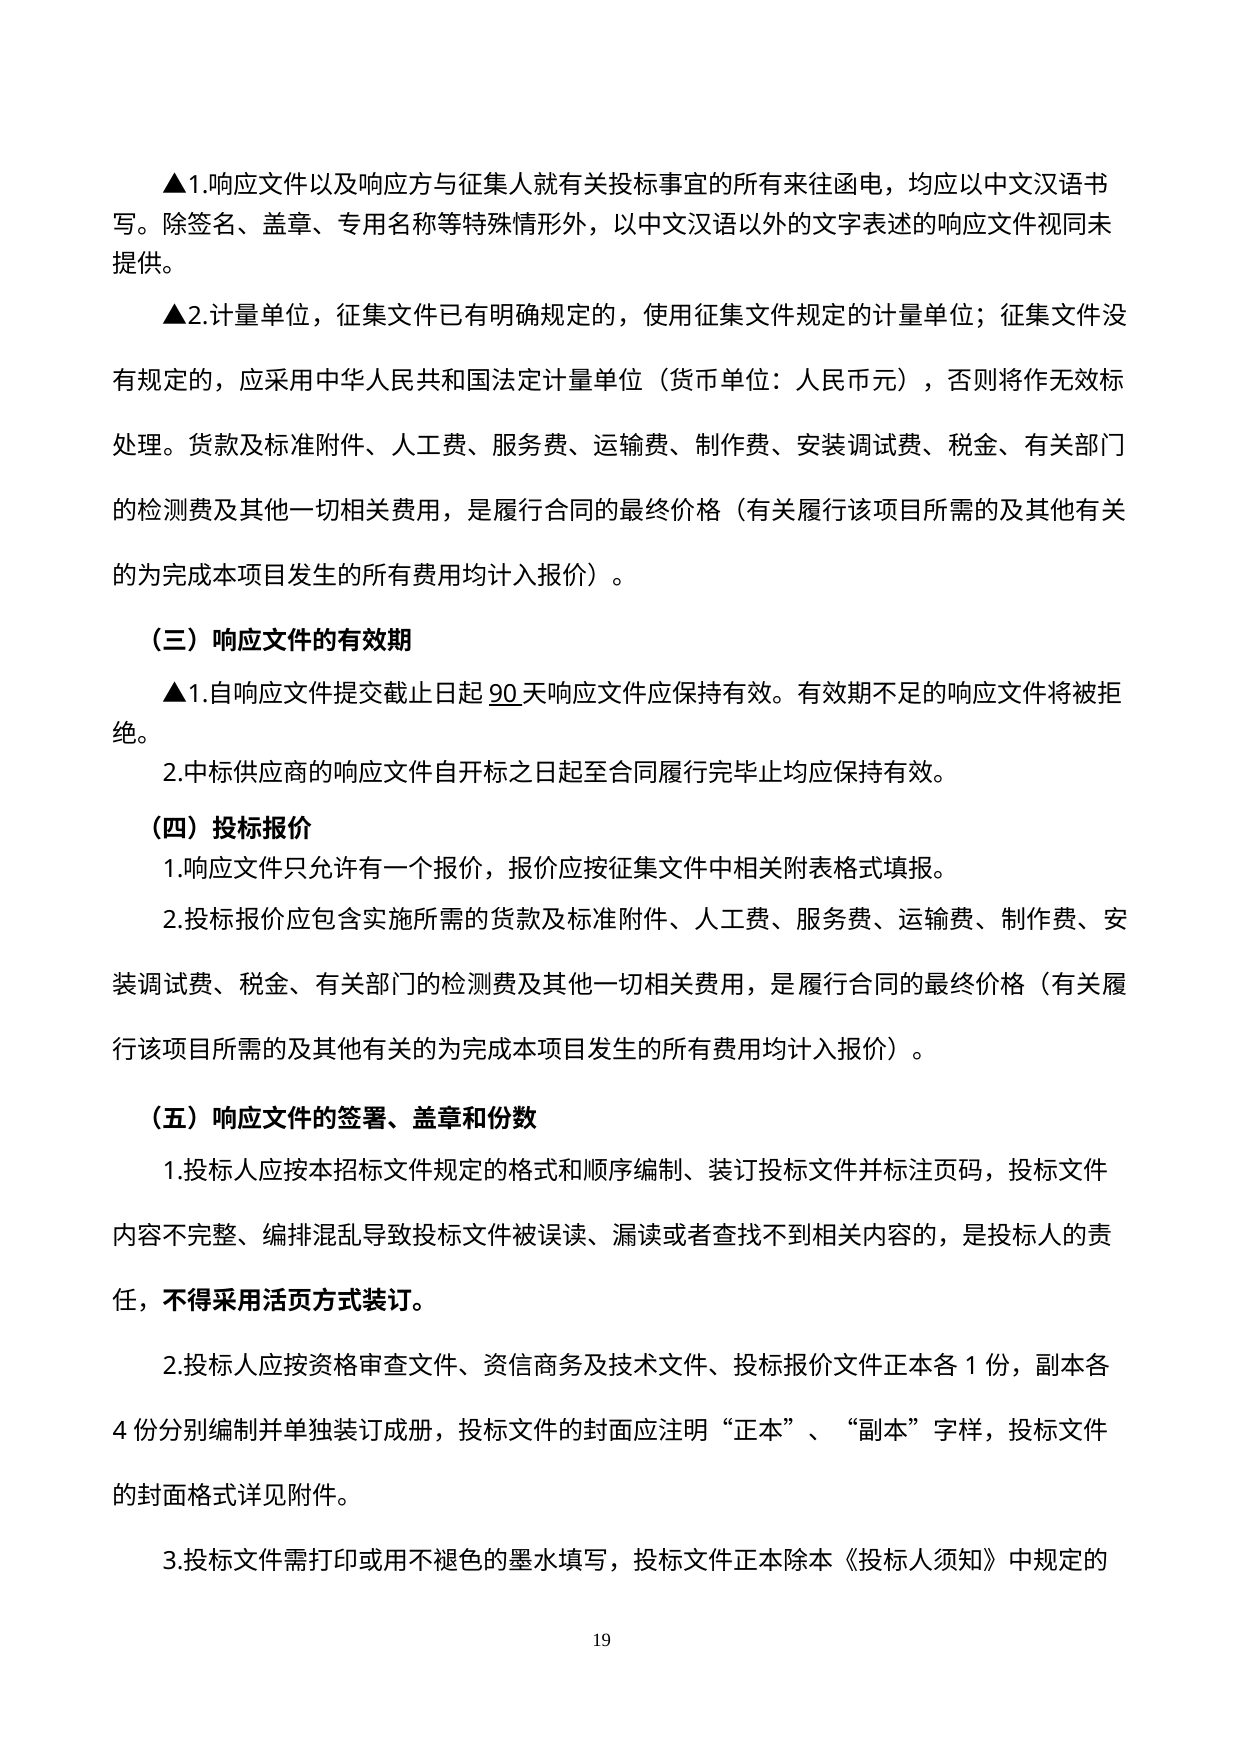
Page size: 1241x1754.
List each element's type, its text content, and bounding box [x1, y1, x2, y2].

text （四）投标报价 [112, 806, 1128, 845]
text ▲1.响应文件以及响应方与征集人就有关投标事宜的所有来往函电，均应以中文汉语书写。除签名、盖章、专用名称等特殊情形外，以中文汉语以外的文字表述的响应文件视同未提供。 [112, 162, 1128, 281]
text （五）响应文件的签署、盖章和份数 [112, 1096, 1128, 1136]
list 1.响应文件只允许有一个报价，报价应按征集文件中相关附表格式填报。 [112, 845, 1128, 885]
text （三）响应文件的有效期 [112, 606, 1128, 671]
text 2.中标供应商的响应文件自开标之日起至合同履行完毕止均应保持有效。 [112, 750, 1128, 789]
text 2.投标人应按资格审查文件、资信商务及技术文件、投标报价文件正本各 1 份，副本各 4 份分别编制并单独装订成册，投标文件的封面应注明“正本”、“副本”字样，投标文件的封面格式详见附件。 [112, 1331, 1128, 1526]
text 2.投标报价应包含实施所需的货款及标准附件、人工费、服务费、运输费、制作费、安装调试费、税金、有关部门的检测费及其他一切相关费用，是履行合同的最终价格（有关履行该项目所需的及其他有关的为完成本项目发生的所有费用均计入报价）。 [112, 885, 1128, 1080]
text ▲2.计量单位，征集文件已有明确规定的，使用征集文件规定的计量单位；征集文件没有规定的，应采用中华人民共和国法定计量单位（货币单位：人民币元），否则将作无效标处理。货款及标准附件、人工费、服务费、运输费、制作费、安装调试费、税金、有关部门的检测费及其他一切相关费用，是履行合同的最终价格（有关履行该项目所需的及其他有关的为完成本项目发生的所有费用均计入报价）。 [112, 281, 1128, 606]
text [112, 1526, 1128, 1591]
text 1.投标人应按本招标文件规定的格式和顺序编制、装订投标文件并标注页码，投标文件内容不完整、编排混乱导致投标文件被误读、漏读或者查找不到相关内容的，是投标人的责任，不得采用活页方式装订。 [112, 1136, 1128, 1331]
list ▲1.自响应文件提交截止日起90天响应文件应保持有效。有效期不足的响应文件将被拒绝。 [112, 671, 1128, 750]
